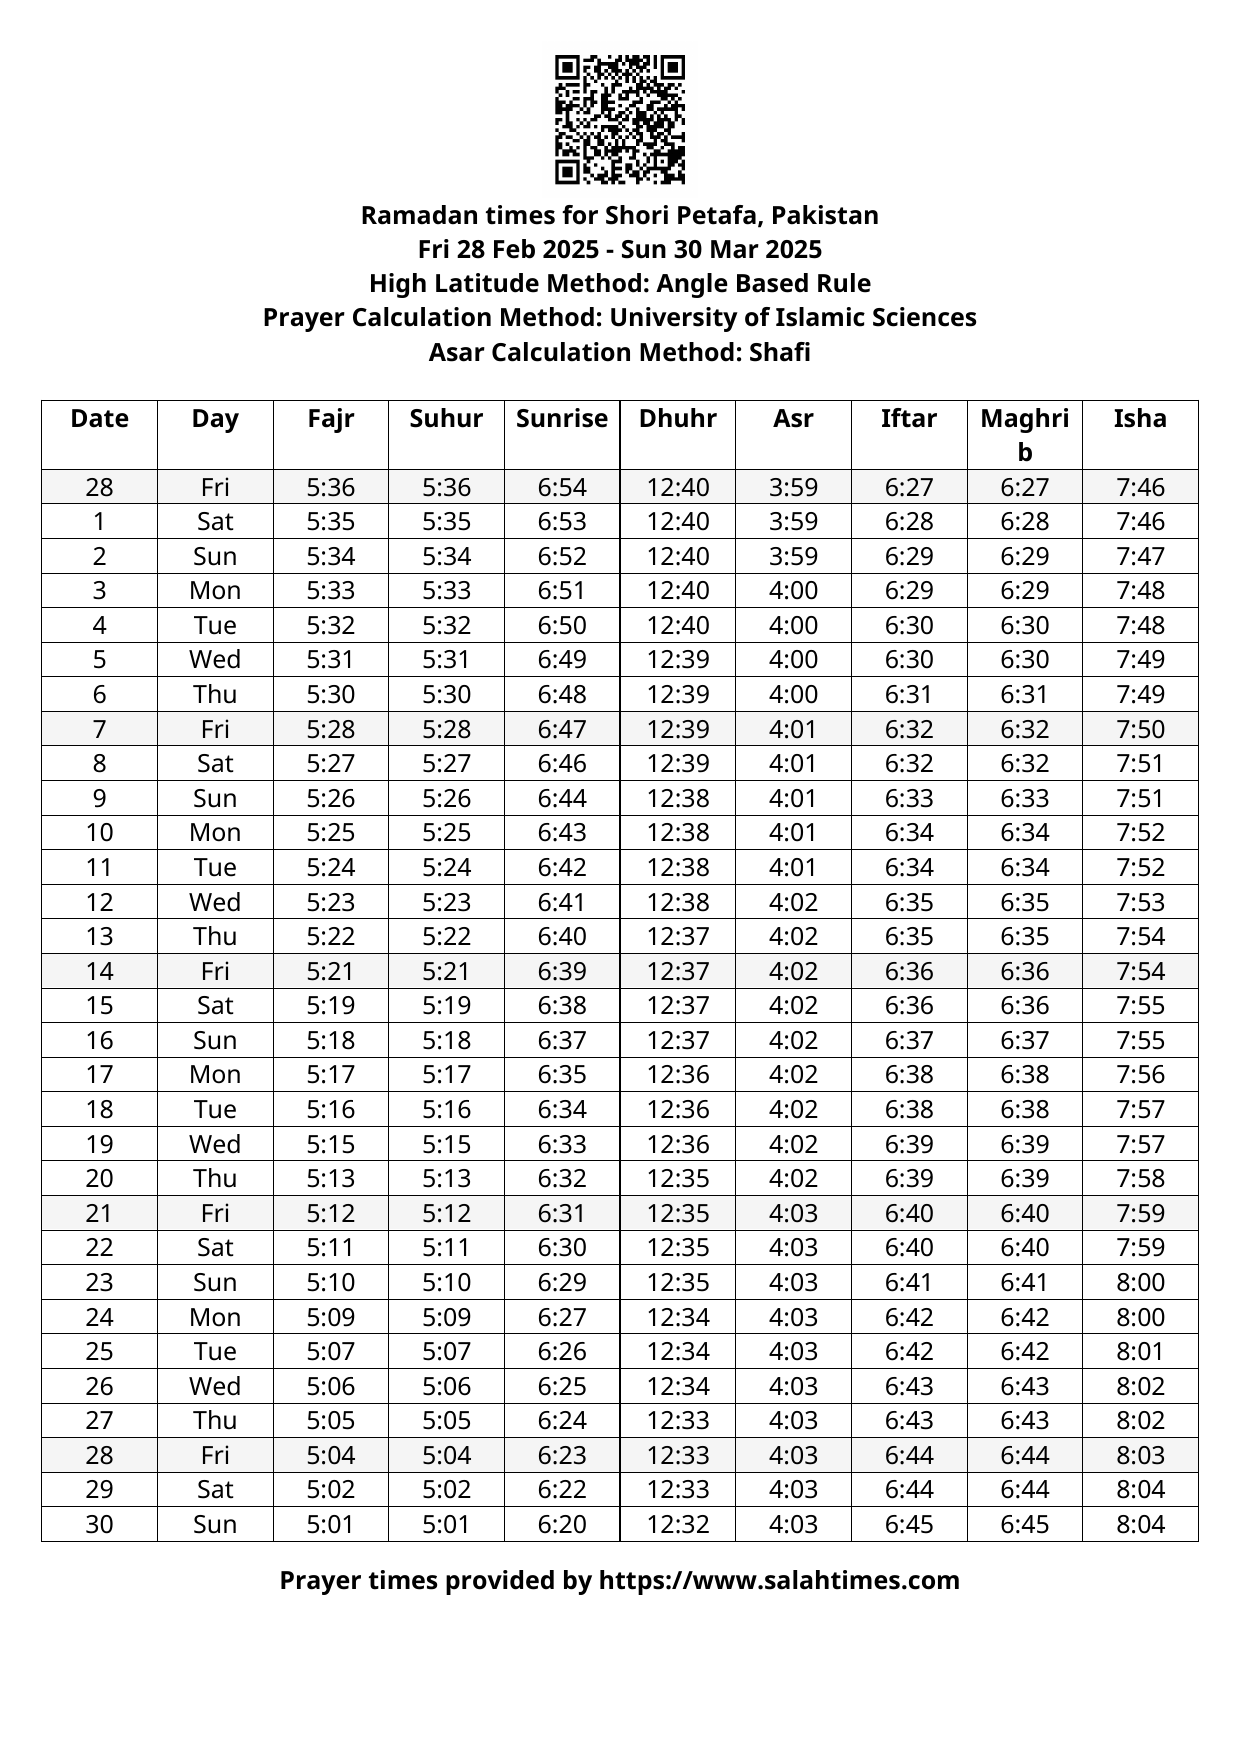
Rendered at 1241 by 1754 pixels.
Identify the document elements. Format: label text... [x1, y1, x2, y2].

table_cell 4:03 [736, 1404, 851, 1437]
table_cell 4:02 [736, 1161, 851, 1195]
table_cell 10 [42, 816, 157, 849]
table_cell 25 [42, 1334, 157, 1368]
table_cell 5:09 [389, 1300, 504, 1333]
table_cell 4:01 [736, 816, 851, 849]
table_cell Thu [158, 677, 273, 711]
table_cell 12:40 [621, 470, 735, 503]
table_cell 15 [42, 989, 157, 1022]
table_cell 6:47 [505, 712, 619, 745]
table_cell 4:03 [736, 1438, 851, 1472]
table_cell 4:03 [736, 1231, 851, 1264]
table_cell 27 [42, 1404, 157, 1437]
table_cell 6:32 [968, 746, 1082, 780]
table_cell 6:35 [852, 919, 967, 953]
table_cell 5:13 [274, 1161, 388, 1195]
table_cell 16 [42, 1023, 157, 1057]
table_cell Sun [158, 1023, 273, 1057]
table_cell 8 [42, 746, 157, 780]
table_cell 6:45 [968, 1507, 1082, 1541]
table_cell 7:47 [1083, 539, 1198, 572]
table_cell 17 [42, 1058, 157, 1091]
table_cell 6:24 [505, 1404, 619, 1437]
table_cell 8:00 [1083, 1265, 1198, 1299]
table_cell 6:40 [852, 1231, 967, 1264]
table_cell 6:32 [968, 712, 1082, 745]
text Asar Calculation Method: Shafi [42, 334, 1198, 368]
table_cell 5:06 [389, 1369, 504, 1402]
table_cell 5:11 [389, 1231, 504, 1264]
table_cell 6:54 [505, 470, 619, 503]
table_cell 5:28 [274, 712, 388, 745]
table_cell 5:32 [389, 608, 504, 642]
table_cell 6:43 [852, 1404, 967, 1437]
table_cell 5:10 [274, 1265, 388, 1299]
table_cell 5:02 [389, 1473, 504, 1506]
table_cell 5:36 [274, 470, 388, 503]
table_cell 6:33 [505, 1127, 619, 1160]
table_cell Wed [158, 1127, 273, 1160]
table_cell 5:05 [274, 1404, 388, 1437]
table_cell 5:24 [274, 850, 388, 884]
table_cell Sat [158, 746, 273, 780]
table_cell 12:37 [621, 954, 735, 987]
table_cell 4:03 [736, 1196, 851, 1229]
table_cell 4:02 [736, 1127, 851, 1160]
table_cell 4:03 [736, 1300, 851, 1333]
table_cell 6:35 [505, 1058, 619, 1091]
table_cell Sun [158, 781, 273, 814]
table_cell 7:59 [1083, 1196, 1198, 1229]
table_cell 5:21 [274, 954, 388, 987]
table_cell 7:58 [1083, 1161, 1198, 1195]
table_cell 21 [42, 1196, 157, 1229]
table_cell Tue [158, 1092, 273, 1126]
table_cell 12:40 [621, 608, 735, 642]
table_cell 6:42 [852, 1300, 967, 1333]
table_cell 6:29 [968, 574, 1082, 607]
table_cell 5:07 [274, 1334, 388, 1368]
table_cell 5:15 [389, 1127, 504, 1160]
table_cell 12:40 [621, 574, 735, 607]
table_cell 5:34 [274, 539, 388, 572]
table_cell 5:24 [389, 850, 504, 884]
table_cell 7:54 [1083, 919, 1198, 953]
table_cell 5:09 [274, 1300, 388, 1333]
table_cell 5:13 [389, 1161, 504, 1195]
table_cell 20 [42, 1161, 157, 1195]
table_cell 6:26 [505, 1334, 619, 1368]
table_cell 5:26 [389, 781, 504, 814]
table_cell 6:33 [852, 781, 967, 814]
table_cell 12:36 [621, 1092, 735, 1126]
table_header Iftar [852, 401, 967, 469]
table_cell 5:32 [274, 608, 388, 642]
table_cell 6:35 [968, 885, 1082, 918]
table_cell 6:32 [852, 746, 967, 780]
table_cell 7:51 [1083, 746, 1198, 780]
table_cell 5 [42, 643, 157, 676]
table_cell Sun [158, 539, 273, 572]
table_cell 6:39 [852, 1127, 967, 1160]
table_cell 5:04 [389, 1438, 504, 1472]
table_header Dhuhr [621, 401, 735, 469]
table_cell 4 [42, 608, 157, 642]
table_cell 7:52 [1083, 816, 1198, 849]
table_cell 6:30 [968, 643, 1082, 676]
table_cell Thu [158, 1161, 273, 1195]
table_cell 6:40 [968, 1196, 1082, 1229]
table_cell 12:34 [621, 1300, 735, 1333]
table_cell 6:44 [505, 781, 619, 814]
table_cell 7:46 [1083, 470, 1198, 503]
table_cell 12:38 [621, 850, 735, 884]
table_cell 6:36 [852, 954, 967, 987]
table_cell 13 [42, 919, 157, 953]
table_cell 5:31 [274, 643, 388, 676]
table_cell 6:23 [505, 1438, 619, 1472]
table_cell 6:25 [505, 1369, 619, 1402]
table_cell 12:39 [621, 677, 735, 711]
table_cell 12:38 [621, 885, 735, 918]
table_cell 4:02 [736, 1092, 851, 1126]
table_cell 12:33 [621, 1473, 735, 1506]
table_cell 6:50 [505, 608, 619, 642]
table_cell 8:00 [1083, 1300, 1198, 1333]
table_cell 5:30 [389, 677, 504, 711]
table_cell 30 [42, 1507, 157, 1541]
table_cell Fri [158, 712, 273, 745]
table_cell 12:36 [621, 1127, 735, 1160]
table_cell 12:39 [621, 643, 735, 676]
table_cell 6:43 [505, 816, 619, 849]
table_cell 28 [42, 1438, 157, 1472]
table_cell 28 [42, 470, 157, 503]
table_cell 7:56 [1083, 1058, 1198, 1091]
table_cell 29 [42, 1473, 157, 1506]
table_cell 6:31 [852, 677, 967, 711]
table_cell 3:59 [736, 539, 851, 572]
table_cell 5:17 [274, 1058, 388, 1091]
table_cell 4:01 [736, 781, 851, 814]
table_cell 5:18 [274, 1023, 388, 1057]
table_cell 6:39 [968, 1161, 1082, 1195]
table_cell 6:36 [968, 954, 1082, 987]
table_cell 2 [42, 539, 157, 572]
table_cell 8:04 [1083, 1473, 1198, 1506]
table_cell 6:42 [505, 850, 619, 884]
table_cell 6:27 [968, 470, 1082, 503]
table_cell 5:31 [389, 643, 504, 676]
table_cell 5:04 [274, 1438, 388, 1472]
table_cell 6:30 [852, 608, 967, 642]
table_cell 12:33 [621, 1404, 735, 1437]
table_cell 6:38 [968, 1058, 1082, 1091]
table_cell 11 [42, 850, 157, 884]
table_cell 1 [42, 504, 157, 538]
table_cell 4:03 [736, 1265, 851, 1299]
table_header Day [158, 401, 273, 469]
table_header Fajr [274, 401, 388, 469]
table_cell 6:39 [852, 1161, 967, 1195]
table_cell 9 [42, 781, 157, 814]
table_cell 12:37 [621, 919, 735, 953]
table_cell 5:12 [274, 1196, 388, 1229]
table_cell 5:01 [274, 1507, 388, 1541]
table_cell 22 [42, 1231, 157, 1264]
table_cell 6:29 [852, 574, 967, 607]
table_cell 5:06 [274, 1369, 388, 1402]
table_cell 7:54 [1083, 954, 1198, 987]
table_cell 6:34 [505, 1092, 619, 1126]
table_cell 4:02 [736, 1058, 851, 1091]
table_cell 6:38 [505, 989, 619, 1022]
table_cell 8:03 [1083, 1438, 1198, 1472]
table_cell 7 [42, 712, 157, 745]
table_cell 6:34 [968, 816, 1082, 849]
table_cell 4:00 [736, 574, 851, 607]
table_cell 6:28 [968, 504, 1082, 538]
table_cell 26 [42, 1369, 157, 1402]
table_cell 5:19 [389, 989, 504, 1022]
table_cell 6:45 [852, 1507, 967, 1541]
table_cell Fri [158, 1438, 273, 1472]
table_cell Fri [158, 1196, 273, 1229]
table_cell 5:35 [274, 504, 388, 538]
table_cell 12:35 [621, 1196, 735, 1229]
table_cell 6:53 [505, 504, 619, 538]
table_cell 7:55 [1083, 989, 1198, 1022]
table_cell 5:19 [274, 989, 388, 1022]
table_cell 7:52 [1083, 850, 1198, 884]
text Prayer Calculation Method: University of Islamic Sciences [42, 300, 1198, 334]
table_cell 5:27 [389, 746, 504, 780]
table_cell 5:05 [389, 1404, 504, 1437]
table_cell 6:31 [505, 1196, 619, 1229]
table_cell 5:33 [274, 574, 388, 607]
table_cell 4:02 [736, 954, 851, 987]
table_cell 6:32 [852, 712, 967, 745]
table_cell 4:02 [736, 1023, 851, 1057]
table_cell 5:23 [389, 885, 504, 918]
table_cell Wed [158, 643, 273, 676]
table_cell 12:40 [621, 504, 735, 538]
table_cell 5:28 [389, 712, 504, 745]
table_cell Mon [158, 1058, 273, 1091]
table_cell 5:07 [389, 1334, 504, 1368]
table_cell 5:15 [274, 1127, 388, 1160]
picture [542, 41, 699, 198]
table_cell 23 [42, 1265, 157, 1299]
table_cell 6:40 [852, 1196, 967, 1229]
table_cell 4:03 [736, 1369, 851, 1402]
table_header Sunrise [505, 401, 619, 469]
table_cell 5:16 [389, 1092, 504, 1126]
table_cell 6 [42, 677, 157, 711]
table_cell 19 [42, 1127, 157, 1160]
table_cell 7:48 [1083, 608, 1198, 642]
table_cell 6:48 [505, 677, 619, 711]
text High Latitude Method: Angle Based Rule [42, 266, 1198, 300]
table_cell 7:49 [1083, 677, 1198, 711]
table_cell 6:52 [505, 539, 619, 572]
table_cell Mon [158, 574, 273, 607]
table_cell 7:51 [1083, 781, 1198, 814]
table_cell Sat [158, 989, 273, 1022]
text Fri 28 Feb 2025 - Sun 30 Mar 2025 [42, 232, 1198, 266]
table_cell 6:41 [968, 1265, 1082, 1299]
table_header Asr [736, 401, 851, 469]
table_cell 6:44 [968, 1473, 1082, 1506]
table_header Suhur [389, 401, 504, 469]
table_cell Tue [158, 850, 273, 884]
table_cell 4:00 [736, 643, 851, 676]
table_cell 5:22 [274, 919, 388, 953]
table_cell 6:29 [968, 539, 1082, 572]
table_cell 8:01 [1083, 1334, 1198, 1368]
table_cell 6:34 [852, 850, 967, 884]
table_cell 5:30 [274, 677, 388, 711]
table_cell 6:20 [505, 1507, 619, 1541]
table_cell 7:57 [1083, 1092, 1198, 1126]
table_cell 5:16 [274, 1092, 388, 1126]
table_cell 6:30 [852, 643, 967, 676]
table_cell 6:42 [852, 1334, 967, 1368]
table_cell 4:02 [736, 989, 851, 1022]
table_cell 6:44 [968, 1438, 1082, 1472]
table_cell 6:49 [505, 643, 619, 676]
table_cell 6:35 [852, 885, 967, 918]
table_cell 4:01 [736, 850, 851, 884]
table_cell 5:10 [389, 1265, 504, 1299]
table_cell 6:30 [968, 608, 1082, 642]
table_cell 6:38 [968, 1092, 1082, 1126]
table_cell 12:40 [621, 539, 735, 572]
table_cell Wed [158, 1369, 273, 1402]
table_cell 7:49 [1083, 643, 1198, 676]
table_cell 5:22 [389, 919, 504, 953]
table_cell 6:35 [968, 919, 1082, 953]
table_cell 6:51 [505, 574, 619, 607]
table_cell 12:35 [621, 1161, 735, 1195]
table_cell 6:43 [852, 1369, 967, 1402]
table_cell 5:33 [389, 574, 504, 607]
table_cell 12:33 [621, 1438, 735, 1472]
table_cell 4:02 [736, 919, 851, 953]
table_cell 5:02 [274, 1473, 388, 1506]
table_cell Sun [158, 1507, 273, 1541]
table_header Maghrib [968, 401, 1082, 469]
table_cell 6:29 [505, 1265, 619, 1299]
table_cell 12:37 [621, 989, 735, 1022]
table_header Isha [1083, 401, 1198, 469]
text Ramadan times for Shori Petafa, Pakistan [42, 198, 1198, 232]
table_cell 7:48 [1083, 574, 1198, 607]
table_header Date [42, 401, 157, 469]
table_cell 3:59 [736, 470, 851, 503]
table_cell 6:43 [968, 1369, 1082, 1402]
table_cell Tue [158, 608, 273, 642]
table_cell 3 [42, 574, 157, 607]
table_cell 12:34 [621, 1334, 735, 1368]
table_cell 12:35 [621, 1231, 735, 1264]
table_cell 6:31 [968, 677, 1082, 711]
table_cell Fri [158, 470, 273, 503]
table_cell 5:12 [389, 1196, 504, 1229]
table_cell 4:00 [736, 608, 851, 642]
table_cell 6:38 [852, 1092, 967, 1126]
table_cell 14 [42, 954, 157, 987]
table_cell 5:25 [274, 816, 388, 849]
table_cell 8:02 [1083, 1404, 1198, 1437]
table_cell 6:44 [852, 1438, 967, 1472]
table_cell 5:21 [389, 954, 504, 987]
table_cell 12:35 [621, 1265, 735, 1299]
table_cell 6:42 [968, 1334, 1082, 1368]
table_cell 12:32 [621, 1507, 735, 1541]
table_cell 6:37 [968, 1023, 1082, 1057]
table_cell 6:43 [968, 1404, 1082, 1437]
table_cell 7:53 [1083, 885, 1198, 918]
table_cell 6:33 [968, 781, 1082, 814]
table_cell 7:46 [1083, 504, 1198, 538]
table_cell 6:40 [968, 1231, 1082, 1264]
table_cell 18 [42, 1092, 157, 1126]
table_cell 12:34 [621, 1369, 735, 1402]
table_cell 6:40 [505, 919, 619, 953]
table_cell 12 [42, 885, 157, 918]
table_cell 7:57 [1083, 1127, 1198, 1160]
table_cell 6:34 [852, 816, 967, 849]
table_cell Thu [158, 919, 273, 953]
table_cell 6:34 [968, 850, 1082, 884]
table_cell 24 [42, 1300, 157, 1333]
table_cell 6:28 [852, 504, 967, 538]
table_cell 6:36 [968, 989, 1082, 1022]
table_cell 5:17 [389, 1058, 504, 1091]
table_cell Sun [158, 1265, 273, 1299]
table_cell 6:32 [505, 1161, 619, 1195]
table_cell Mon [158, 816, 273, 849]
table_cell 6:39 [968, 1127, 1082, 1160]
table_cell 12:36 [621, 1058, 735, 1091]
text Prayer times provided by https://www.salahtimes.com [42, 1563, 1198, 1597]
table_cell 7:50 [1083, 712, 1198, 745]
table_cell 6:29 [852, 539, 967, 572]
table_cell 6:41 [852, 1265, 967, 1299]
table_cell 6:37 [852, 1023, 967, 1057]
table_cell 12:37 [621, 1023, 735, 1057]
table_cell 6:27 [505, 1300, 619, 1333]
table_cell 5:01 [389, 1507, 504, 1541]
table_cell 4:01 [736, 746, 851, 780]
table_cell 5:35 [389, 504, 504, 538]
table_cell Wed [158, 885, 273, 918]
table_cell 6:46 [505, 746, 619, 780]
table_cell 6:38 [852, 1058, 967, 1091]
table_cell 4:03 [736, 1334, 851, 1368]
table_cell Fri [158, 954, 273, 987]
table_cell 3:59 [736, 504, 851, 538]
table_cell 6:27 [852, 470, 967, 503]
table_cell 4:01 [736, 712, 851, 745]
table_cell Mon [158, 1300, 273, 1333]
table_cell 5:23 [274, 885, 388, 918]
table_cell 5:25 [389, 816, 504, 849]
table_cell 4:03 [736, 1507, 851, 1541]
table_cell 12:39 [621, 746, 735, 780]
table_cell Tue [158, 1334, 273, 1368]
table_cell 6:30 [505, 1231, 619, 1264]
table_cell 6:36 [852, 989, 967, 1022]
table_cell 12:38 [621, 781, 735, 814]
table_cell 6:39 [505, 954, 619, 987]
table_cell Thu [158, 1404, 273, 1437]
table_cell 5:34 [389, 539, 504, 572]
table_cell 6:44 [852, 1473, 967, 1506]
table_cell Sat [158, 1473, 273, 1506]
table_cell 12:39 [621, 712, 735, 745]
table_cell 5:27 [274, 746, 388, 780]
table_cell 6:42 [968, 1300, 1082, 1333]
table_cell 7:55 [1083, 1023, 1198, 1057]
table_cell 8:02 [1083, 1369, 1198, 1402]
table_cell 12:38 [621, 816, 735, 849]
table_cell 4:00 [736, 677, 851, 711]
table_cell 7:59 [1083, 1231, 1198, 1264]
table_cell 5:18 [389, 1023, 504, 1057]
table_cell 6:41 [505, 885, 619, 918]
table_cell 5:11 [274, 1231, 388, 1264]
table_cell 5:36 [389, 470, 504, 503]
table_cell 6:37 [505, 1023, 619, 1057]
table_cell 5:26 [274, 781, 388, 814]
table_cell Sat [158, 1231, 273, 1264]
table_cell 4:03 [736, 1473, 851, 1506]
table_cell Sat [158, 504, 273, 538]
table_cell 6:22 [505, 1473, 619, 1506]
table_cell 8:04 [1083, 1507, 1198, 1541]
table_cell 4:02 [736, 885, 851, 918]
